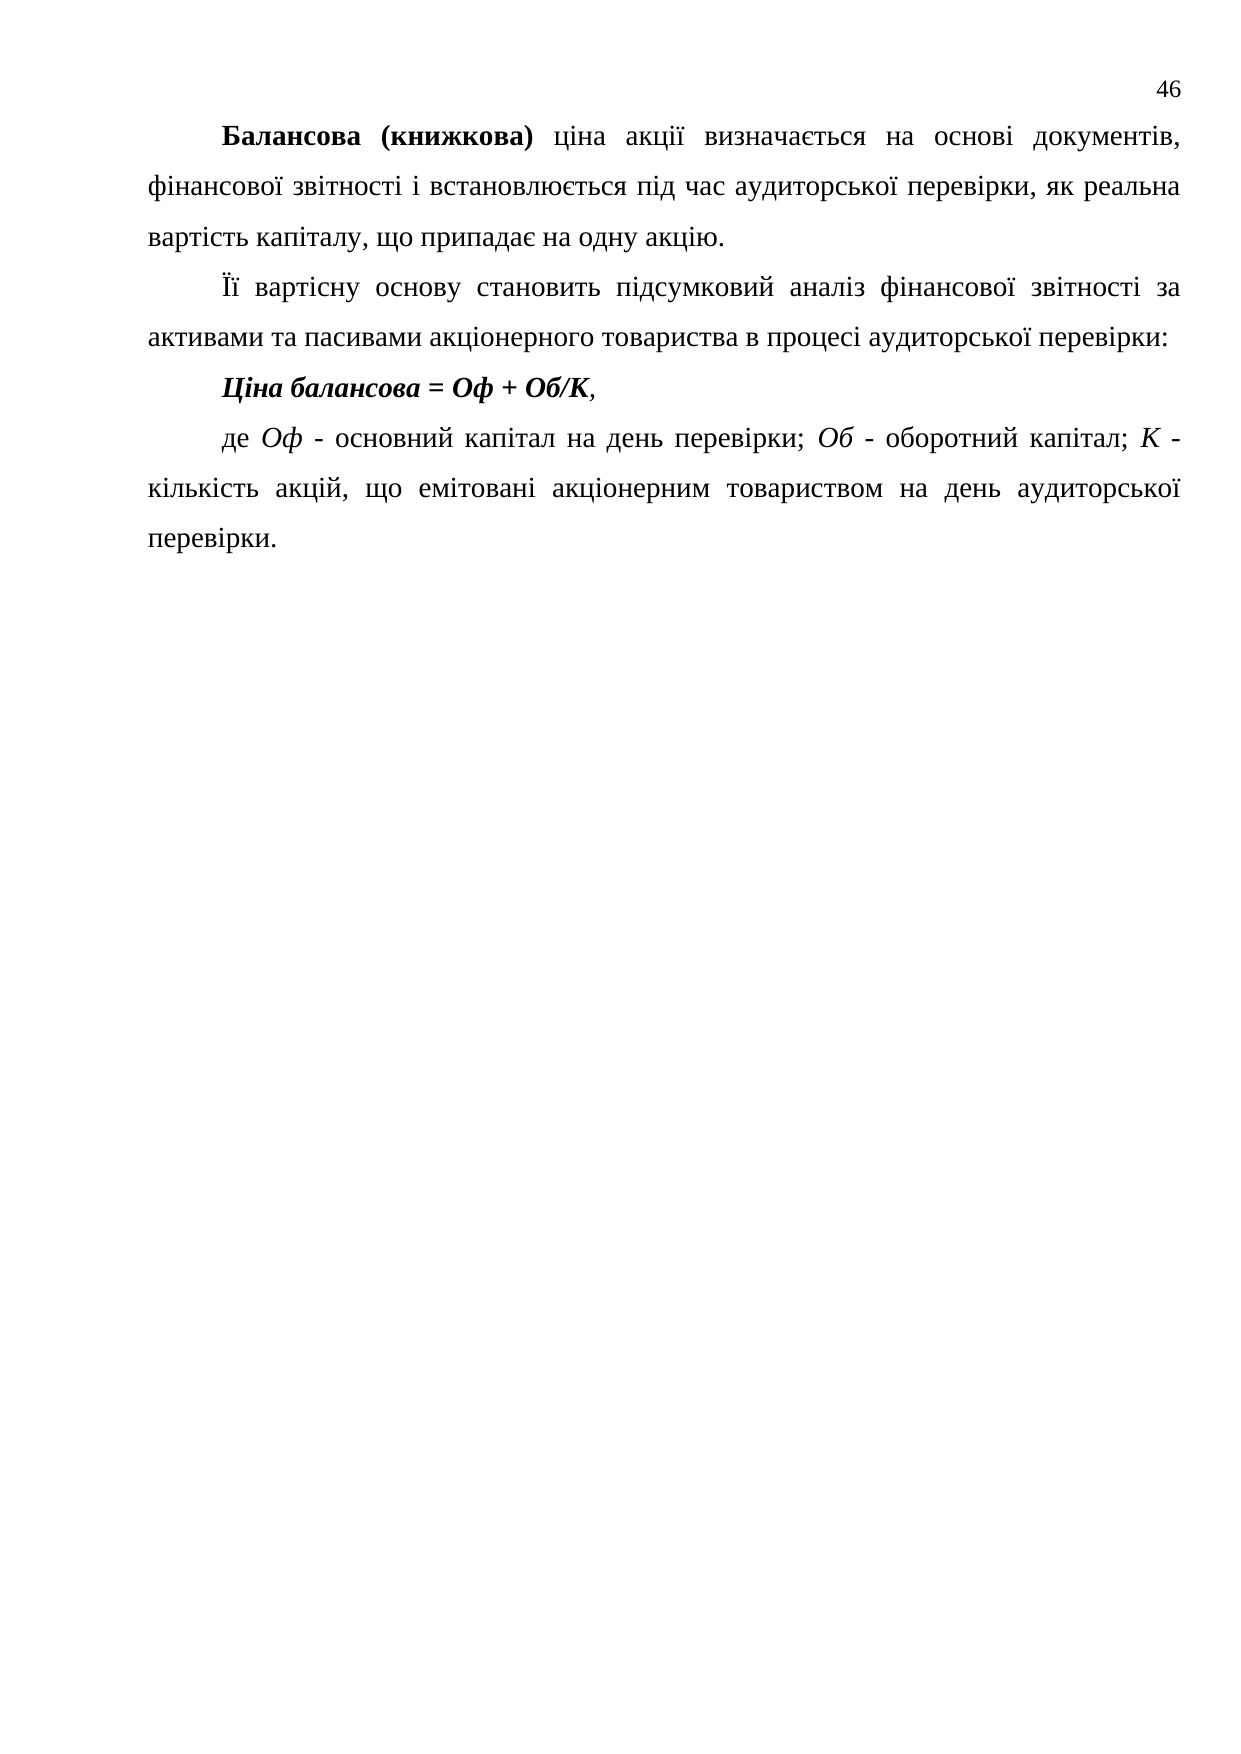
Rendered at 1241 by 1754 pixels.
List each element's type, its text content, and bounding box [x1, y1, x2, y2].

text де Оф - основний капітал на день перевірки; Об - оборотний капітал; К - кількість акцій, що емітовані акціонерним товариством на день аудиторської перевірки. [148, 420, 1181, 554]
text Ціна балансова = Оф + Об/К, [148, 370, 1181, 403]
text Її вартісну основу становить підсумковий аналіз фінансової звітності за активами та пасивами акціонерного товариства в процесі аудиторської перевірки: [148, 269, 1181, 353]
text Балансова (книжкова) ціна акції визначається на основі документів, фінансової звітності і встановлюється під час аудиторської перевірки, як реальна вартість капіталу, що припадає на одну акцію. [148, 118, 1181, 252]
